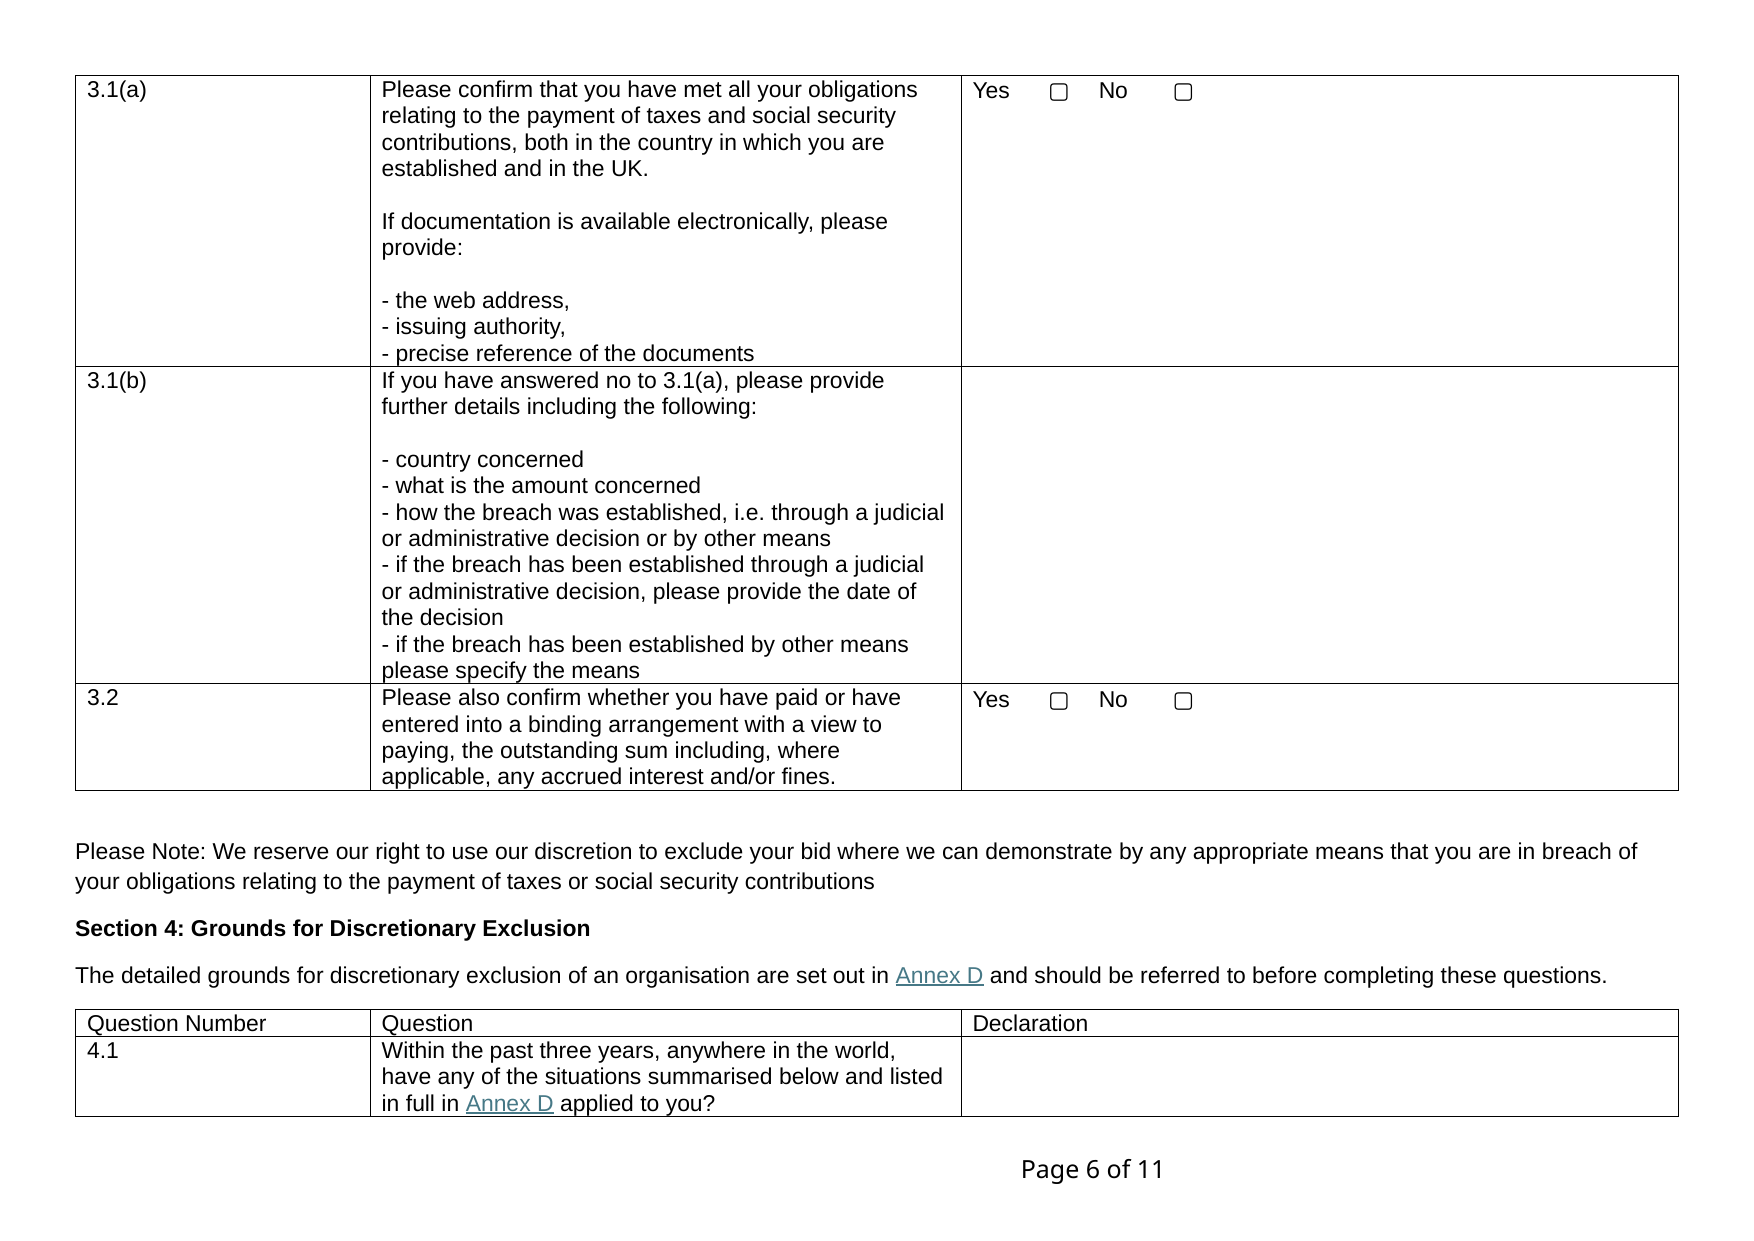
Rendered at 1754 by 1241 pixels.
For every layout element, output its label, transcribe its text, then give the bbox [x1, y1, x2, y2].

table_header Question [371, 1010, 961, 1036]
table_cell Within the past three years, anywhere in the world, have any of the situations summarised below and listed in full in Annex D applied to you? [371, 1037, 961, 1116]
table_cell 3.1(a) [76, 76, 370, 366]
table_cell 3.2 [76, 684, 370, 790]
table_cell Please confirm that you have met all your obligations relating to the payment of taxes and social security contributions, both in the country in which you are established and in the UK. If documentation is available electronically, please provide: - the web address, - issuing authority, - precise reference of the documents [371, 76, 961, 366]
text Please Note: We reserve our right to use our discretion to exclude your bid where we can demonstrate by any appropriate means that you are in breach of your obligations relating to the payment of taxes or social security contributions [75, 838, 1679, 894]
table_cell If you have answered no to 3.1(a), please provide further details including the following: - country concerned - what is the amount concerned - how the breach was established, i.e. through a judicial or administrative decision or by other means - if the breach has been established through a judicial or administrative decision, please provide the date of the decision - if the breach has been established by other means please specify the means [371, 367, 961, 683]
table_header Declaration [962, 1010, 1678, 1036]
text The detailed grounds for discretionary exclusion of an organisation are set out in Annex D and should be referred to before completing these questions. [75, 962, 1679, 988]
table_cell Yes ▢ No ▢ [962, 684, 1678, 790]
table_cell Yes ▢ No ▢ [962, 76, 1678, 366]
table_cell 3.1(b) [76, 367, 370, 683]
table_cell 4.1 [76, 1037, 370, 1116]
table_header Question Number [76, 1010, 370, 1036]
table_cell Please also confirm whether you have paid or have entered into a binding arrangement with a view to paying, the outstanding sum including, where applicable, any accrued interest and/or fines. [371, 684, 961, 790]
text Section 4: Grounds for Discretionary Exclusion [75, 915, 1679, 941]
table_cell [962, 1037, 1678, 1116]
table_cell [962, 367, 1678, 683]
